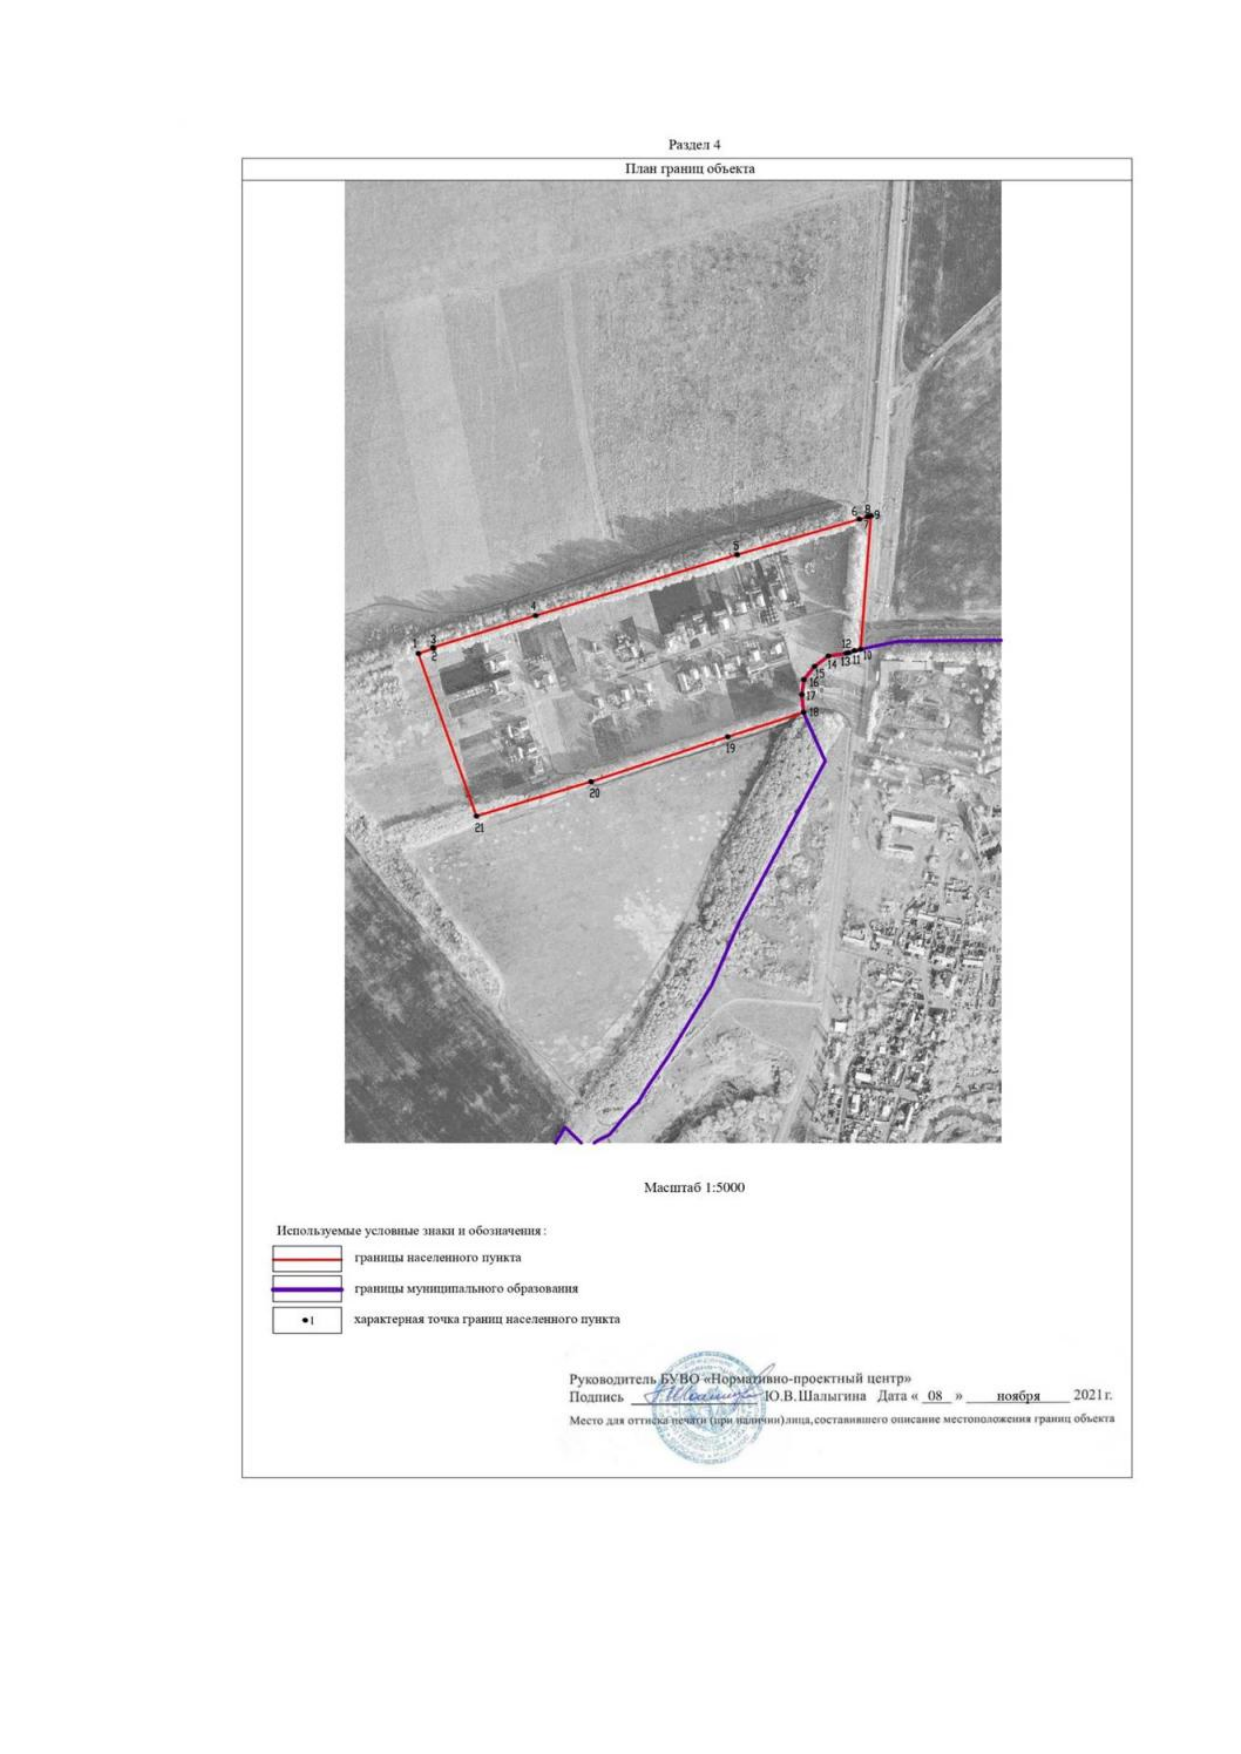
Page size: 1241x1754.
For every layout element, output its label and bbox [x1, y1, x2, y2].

picture [177, 118, 1152, 1497]
